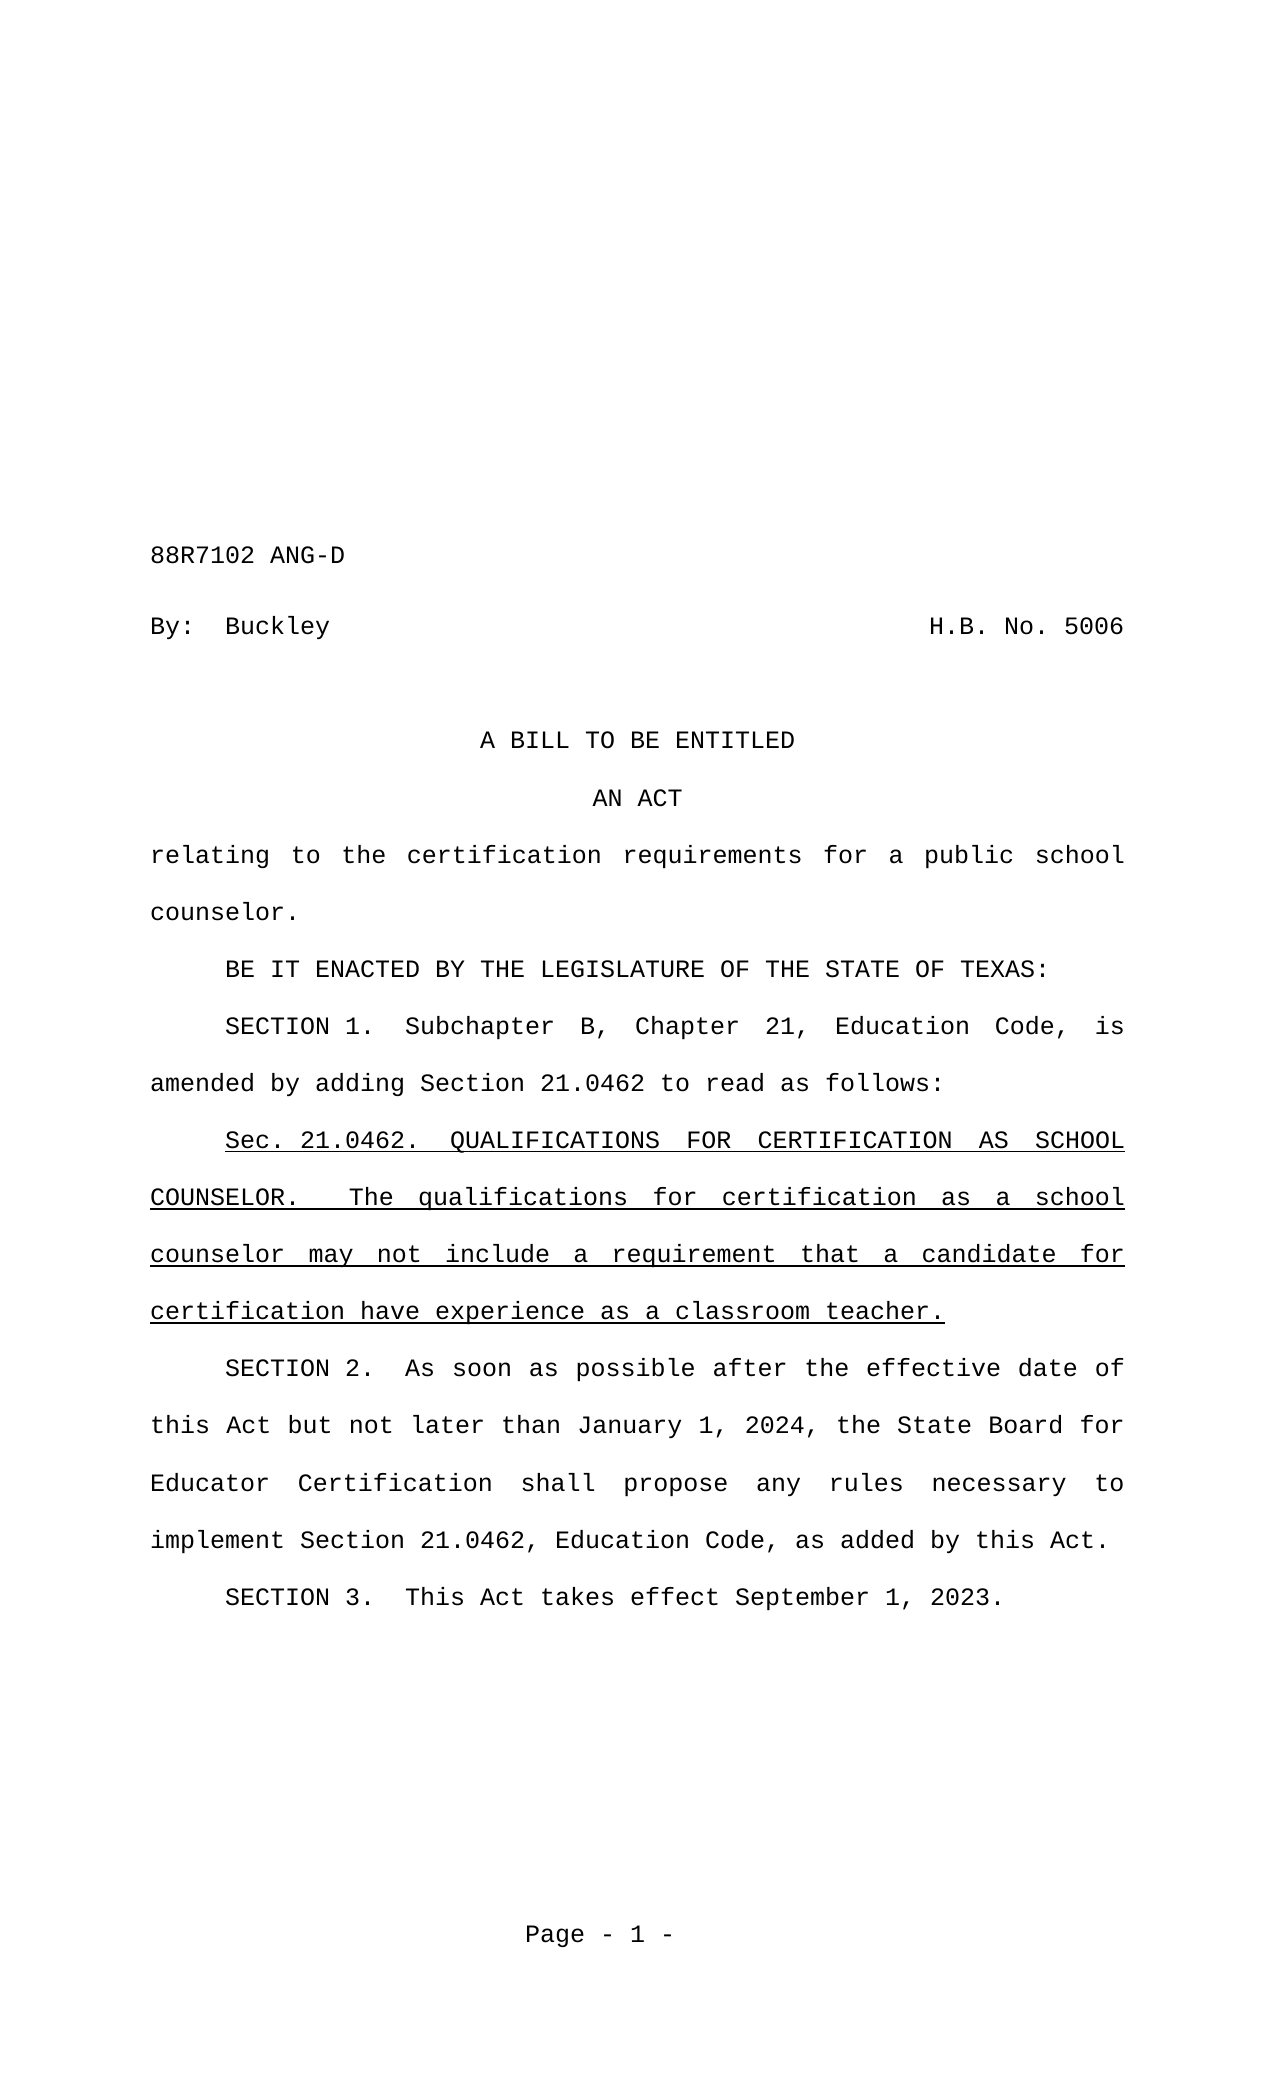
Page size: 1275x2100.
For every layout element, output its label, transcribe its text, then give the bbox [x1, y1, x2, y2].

text BE IT ENACTED BY THE LEGISLATURE OF THE STATE OF TEXAS: [150, 956, 1125, 985]
text SECTION 1. Subchapter B, Chapter 21, Education Code, is amended by adding Section 21.0462 to read as follows: [150, 1013, 1125, 1099]
text By: Buckley H.B. No. 5006 [150, 614, 1125, 642]
text SECTION 3. This Act takes effect September 1, 2023. [150, 1584, 1125, 1613]
text A BILL TO BE ENTITLED [150, 728, 1125, 756]
text 88R7102 ANG-D [150, 542, 1125, 571]
text AN ACT [150, 785, 1125, 813]
text SECTION 2. As soon as possible after the effective date of this Act but not later than January 1, 2024, the State Board for Educator Certification shall propose any rules necessary to implement Section 21.0462, Education Code, as added by this Act. [150, 1356, 1125, 1556]
text relating to the certification requirements for a public school counselor. [150, 842, 1125, 928]
text Sec. 21.0462. QUALIFICATIONS FOR CERTIFICATION AS SCHOOL COUNSELOR. The qualifications for certification as a school counselor may not include a requirement that a candidate for certification have experience as a classroom teacher. [150, 1127, 1125, 1208]
text Sec. 21.0462. QUALIFICATIONS FOR CERTIFICATION AS SCHOOL COUNSELOR. The qualifications for certification as a school counselor may not include a requirement that a candidate for certification have experience as a classroom teacher. [150, 1210, 1125, 1265]
text Sec. 21.0462. QUALIFICATIONS FOR CERTIFICATION AS SCHOOL COUNSELOR. The qualifications for certification as a school counselor may not include a requirement that a candidate for certification have experience as a classroom teacher. [150, 1267, 1125, 1327]
